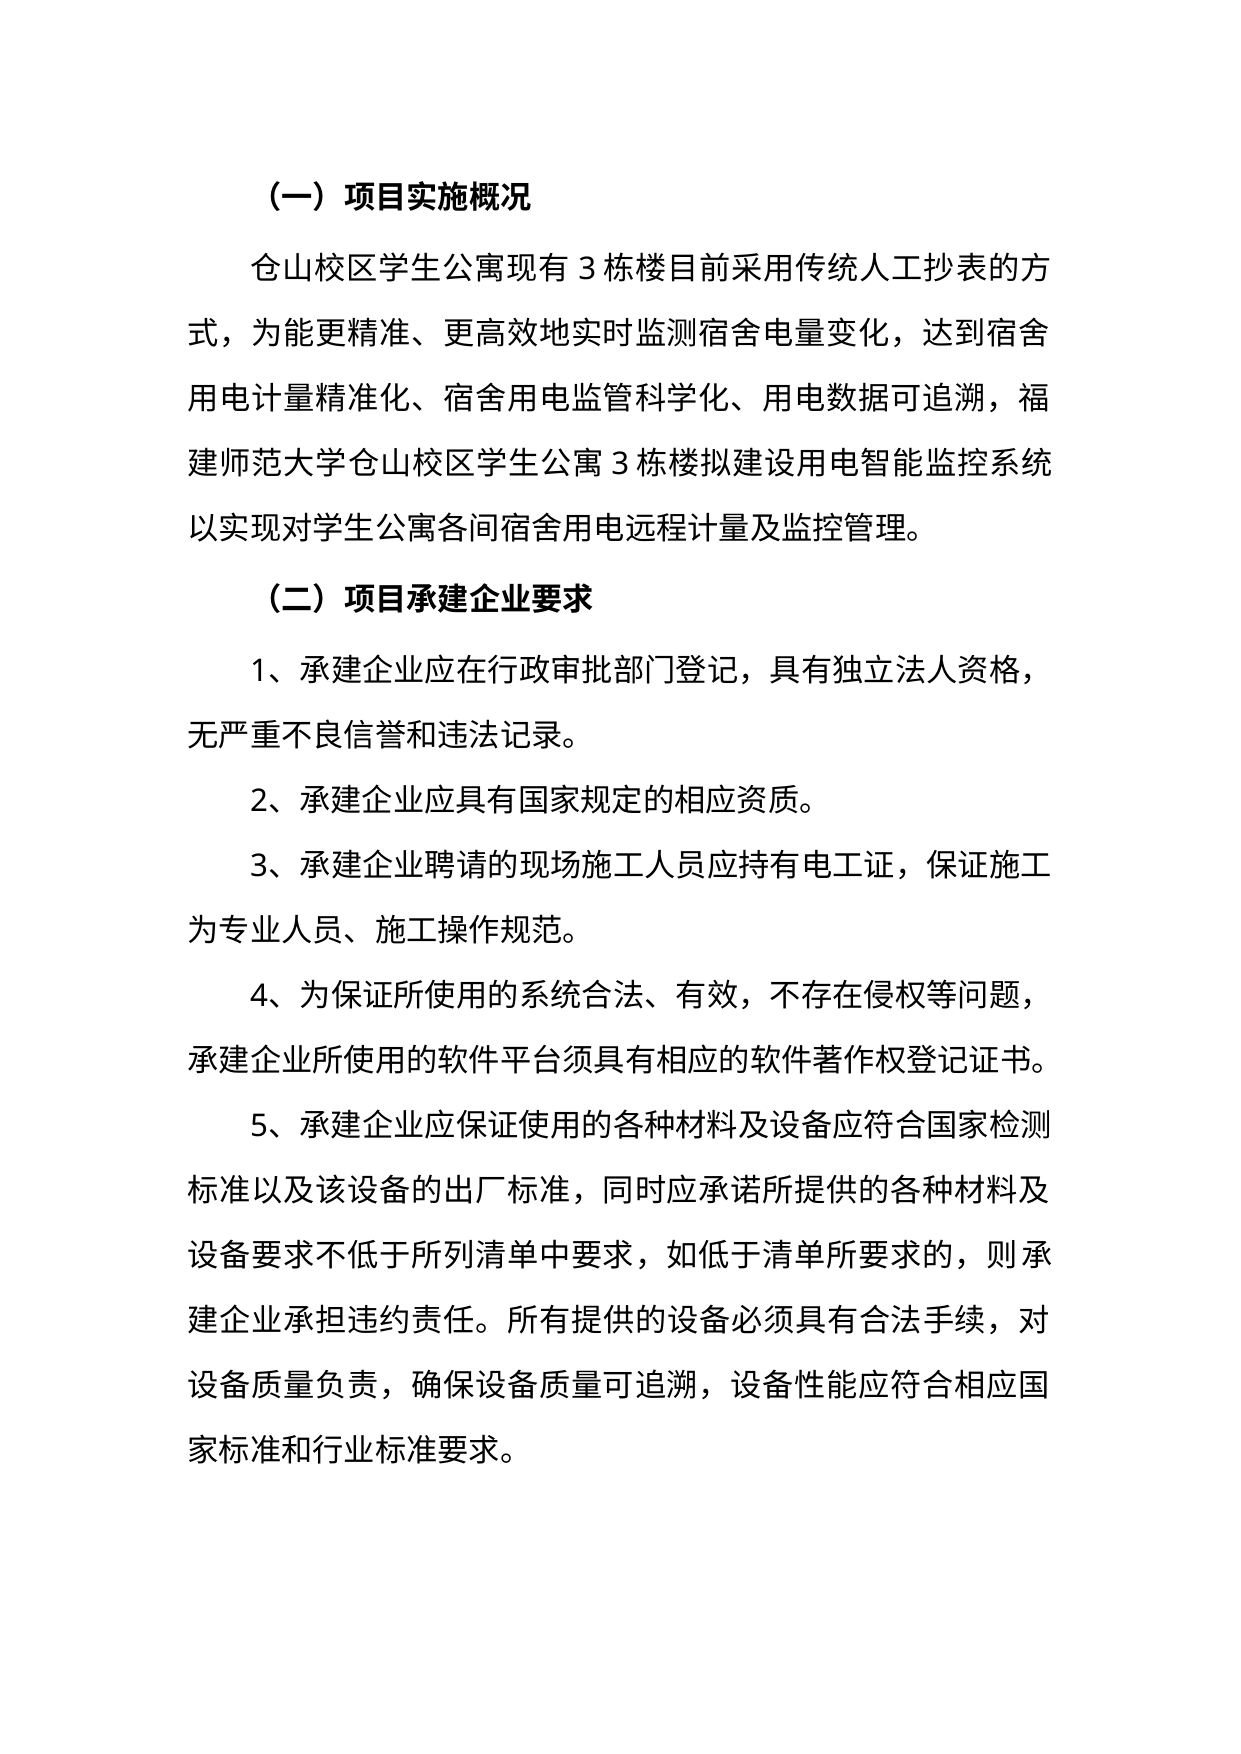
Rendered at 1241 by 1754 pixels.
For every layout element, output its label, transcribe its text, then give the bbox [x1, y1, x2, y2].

text 4、为保证所使用的系统合法、有效，不存在侵权等问题，承建企业所使用的软件平台须具有相应的软件著作权登记证书。 [187, 961, 1053, 1091]
text （二）项目承建企业要求 [187, 564, 1053, 629]
text 5、承建企业应保证使用的各种材料及设备应符合国家检测标准以及该设备的出厂标准，同时应承诺所提供的各种材料及设备要求不低于所列清单中要求，如低于清单所要求的，则承建企业承担违约责任。所有提供的设备必须具有合法手续，对设备质量负责，确保设备质量可追溯，设备性能应符合相应国家标准和行业标准要求。 [187, 1091, 1053, 1481]
text 3、承建企业聘请的现场施工人员应持有电工证，保证施工为专业人员、施工操作规范。 [187, 831, 1053, 961]
text （一）项目实施概况 [187, 162, 1053, 227]
text 2、承建企业应具有国家规定的相应资质。 [187, 766, 1053, 831]
text 1、承建企业应在行政审批部门登记，具有独立法人资格，无严重不良信誉和违法记录。 [187, 636, 1053, 766]
text 仓山校区学生公寓现有3栋楼目前采用传统人工抄表的方式，为能更精准、更高效地实时监测宿舍电量变化，达到宿舍用电计量精准化、宿舍用电监管科学化、用电数据可追溯，福建师范大学仓山校区学生公寓3栋楼拟建设用电智能监控系统以实现对学生公寓各间宿舍用电远程计量及监控管理。 [187, 233, 1053, 558]
